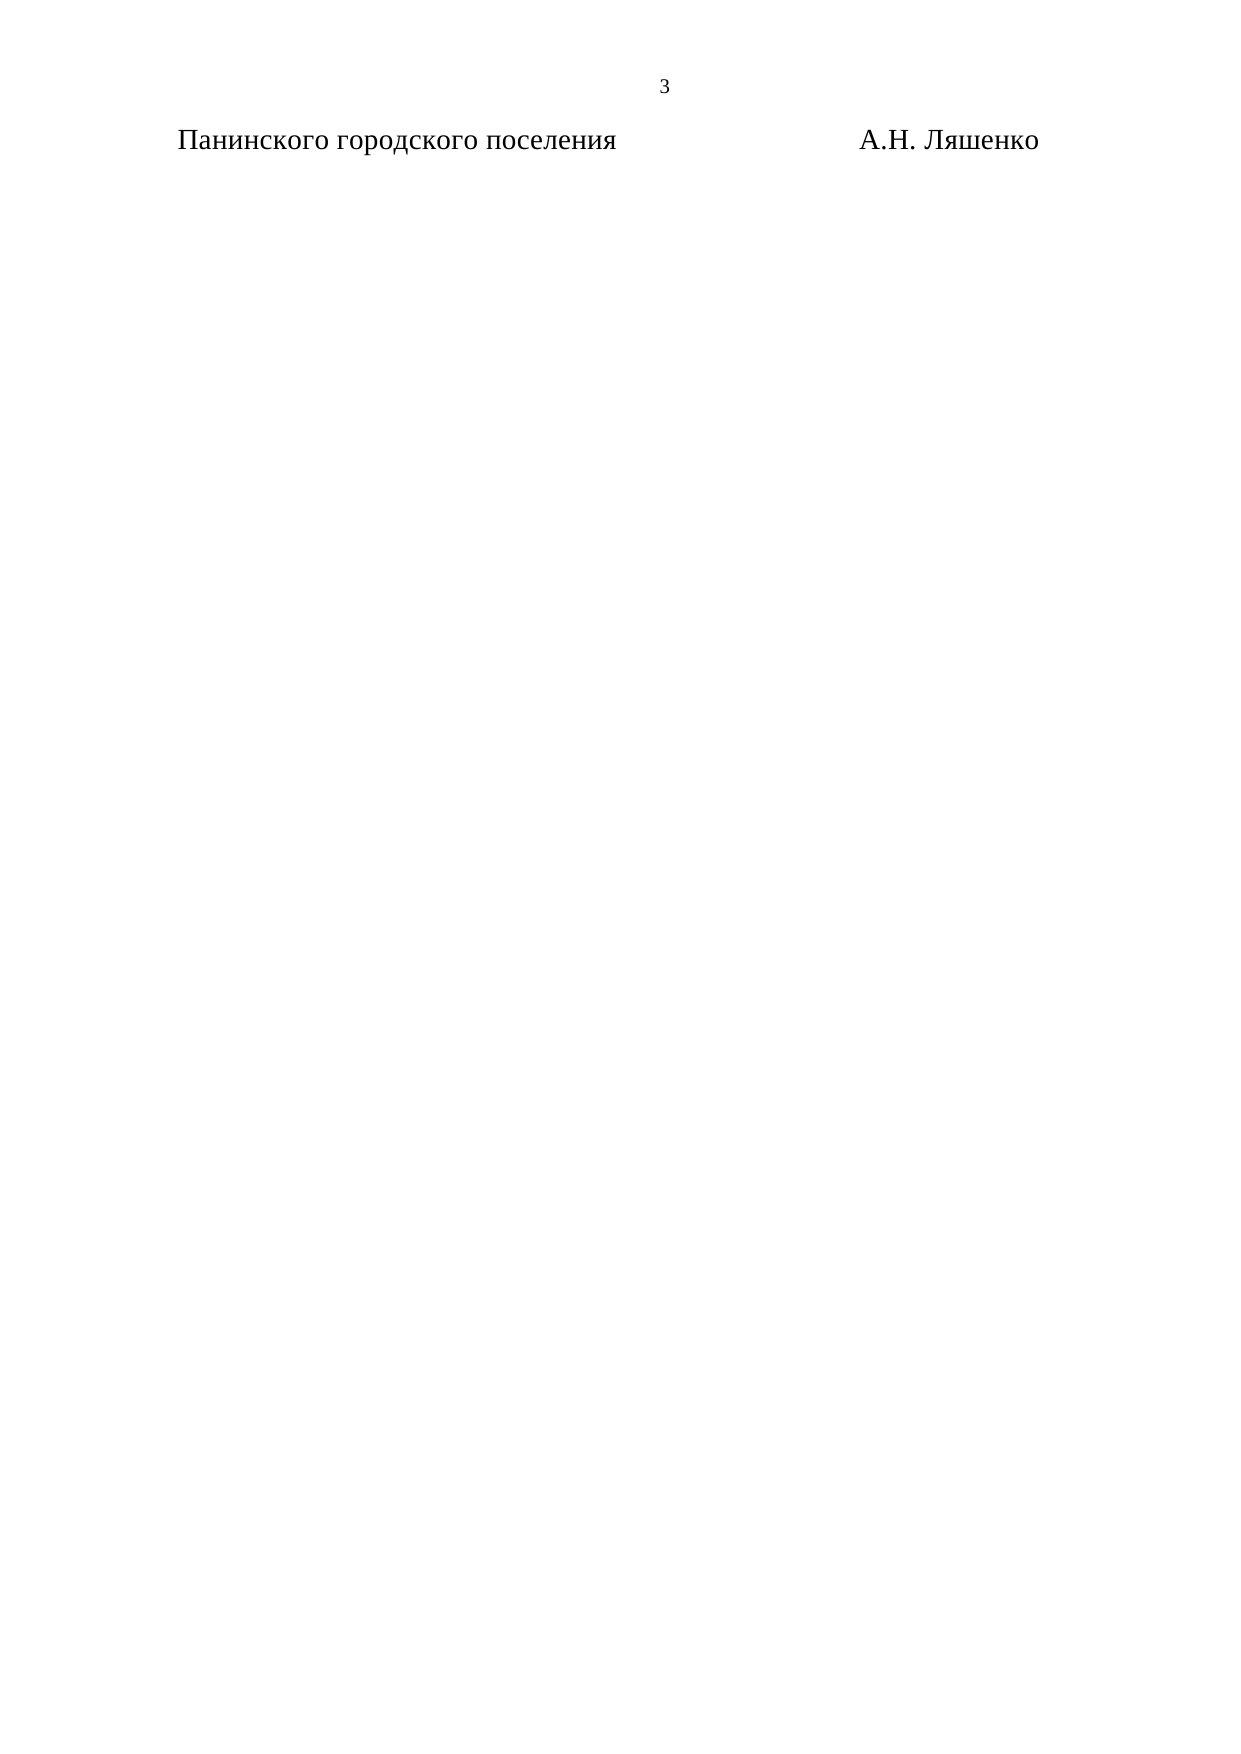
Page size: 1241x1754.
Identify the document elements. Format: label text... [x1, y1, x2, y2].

text Панинского городского поселения А.Н. Ляшенко [177, 122, 1152, 156]
